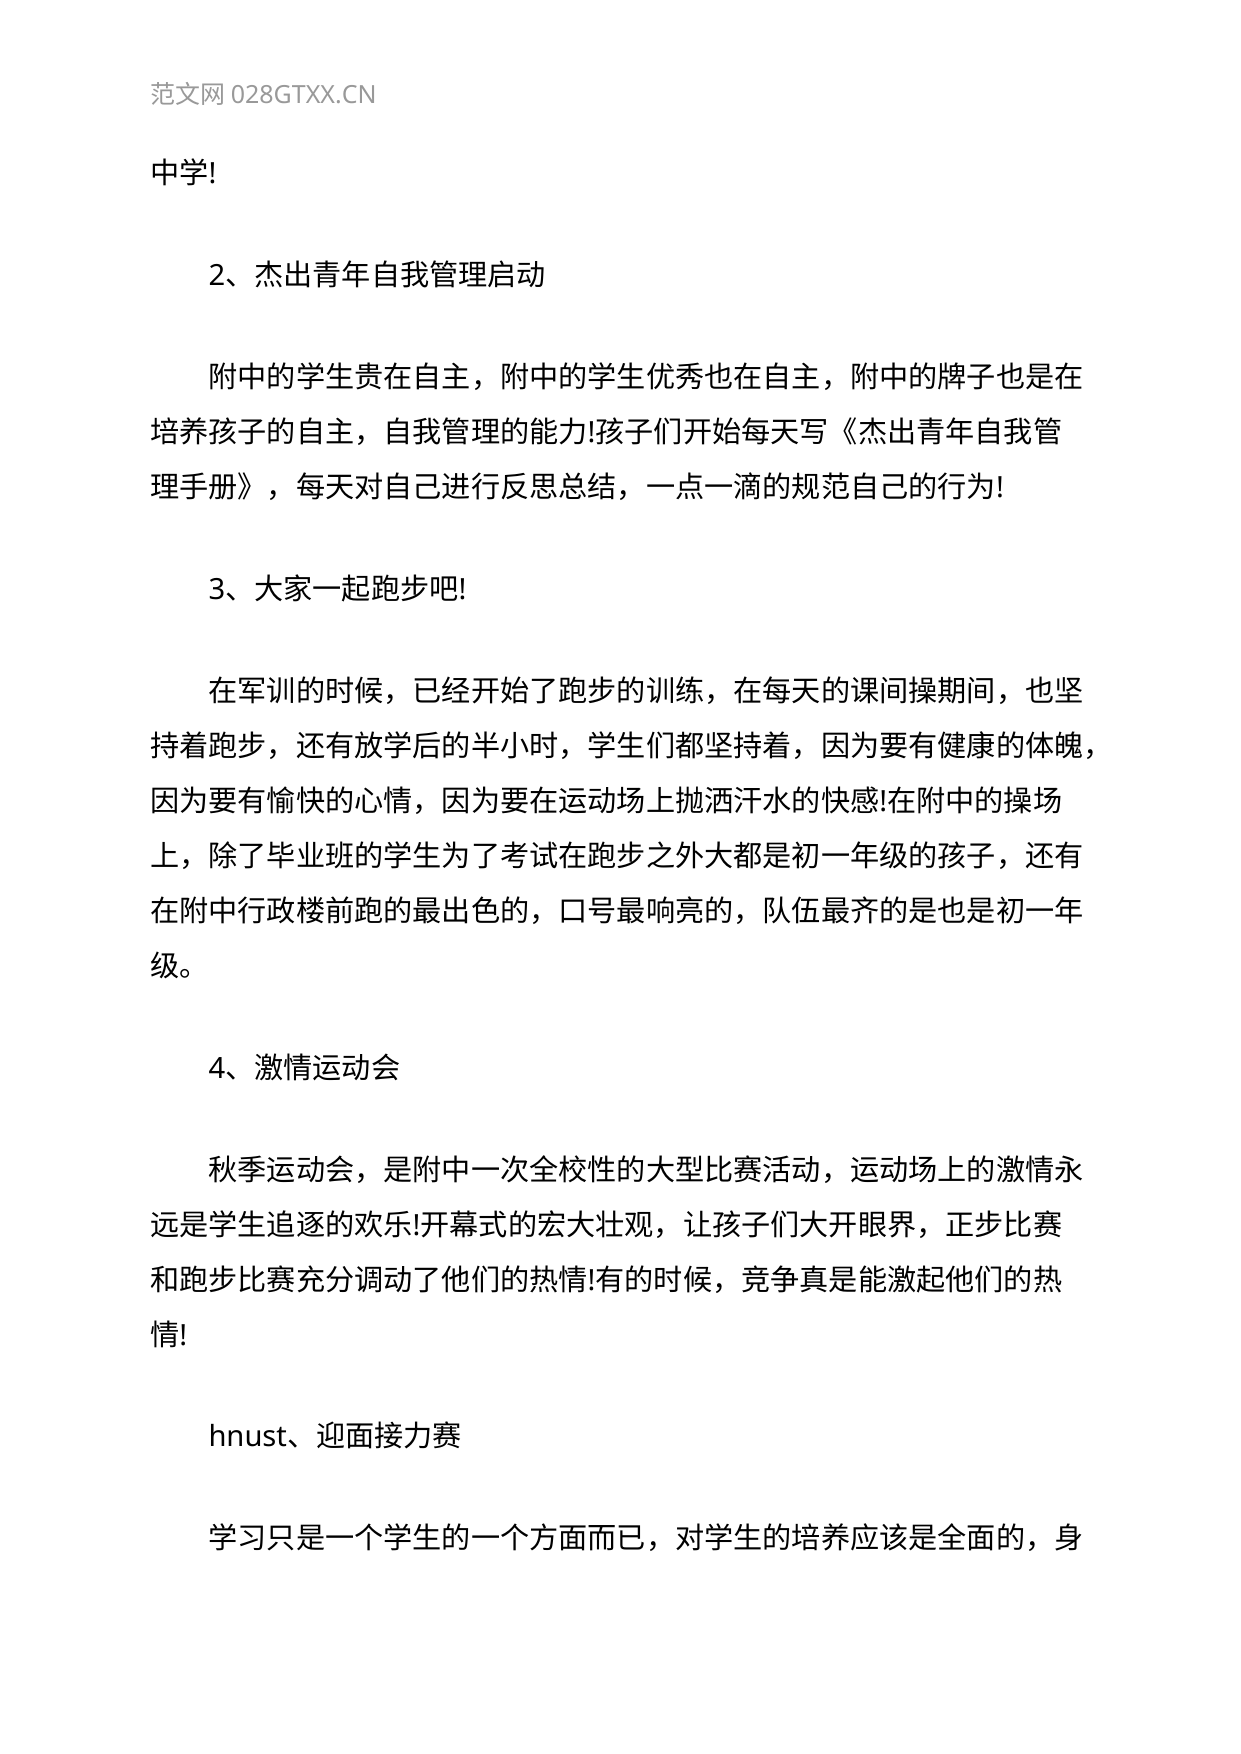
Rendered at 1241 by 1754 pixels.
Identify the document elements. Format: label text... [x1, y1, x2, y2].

text 附中的学生贵在自主，附中的学生优秀也在自主，附中的牌子也是在培养孩子的自主，自我管理的能力!孩子们开始每天写《杰出青年自我管理手册》，每天对自己进行反思总结，一点一滴的规范自己的行为! [150, 354, 1090, 506]
text 秋季运动会，是附中一次全校性的大型比赛活动，运动场上的激情永远是学生追逐的欢乐!开幕式的宏大壮观，让孩子们大开眼界，正步比赛和跑步比赛充分调动了他们的热情!有的时候，竞争真是能激起他们的热情! [150, 1146, 1090, 1353]
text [150, 1515, 1090, 1557]
text 2、杰出青年自我管理启动 [150, 252, 1090, 294]
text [150, 150, 1090, 192]
text 在军训的时候，已经开始了跑步的训练，在每天的课间操期间，也坚持着跑步，还有放学后的半小时，学生们都坚持着，因为要有健康的体魄，因为要有愉快的心情，因为要在运动场上抛洒汗水的快感!在附中的操场上，除了毕业班的学生为了考试在跑步之外大都是初一年级的孩子，还有在附中行政楼前跑的最出色的，口号最响亮的，队伍最齐的是也是初一年级。 [150, 668, 1090, 985]
text hnust、迎面接力赛 [150, 1413, 1090, 1455]
text 4、激情运动会 [150, 1044, 1090, 1087]
text 3、大家一起跑步吧! [150, 566, 1090, 608]
